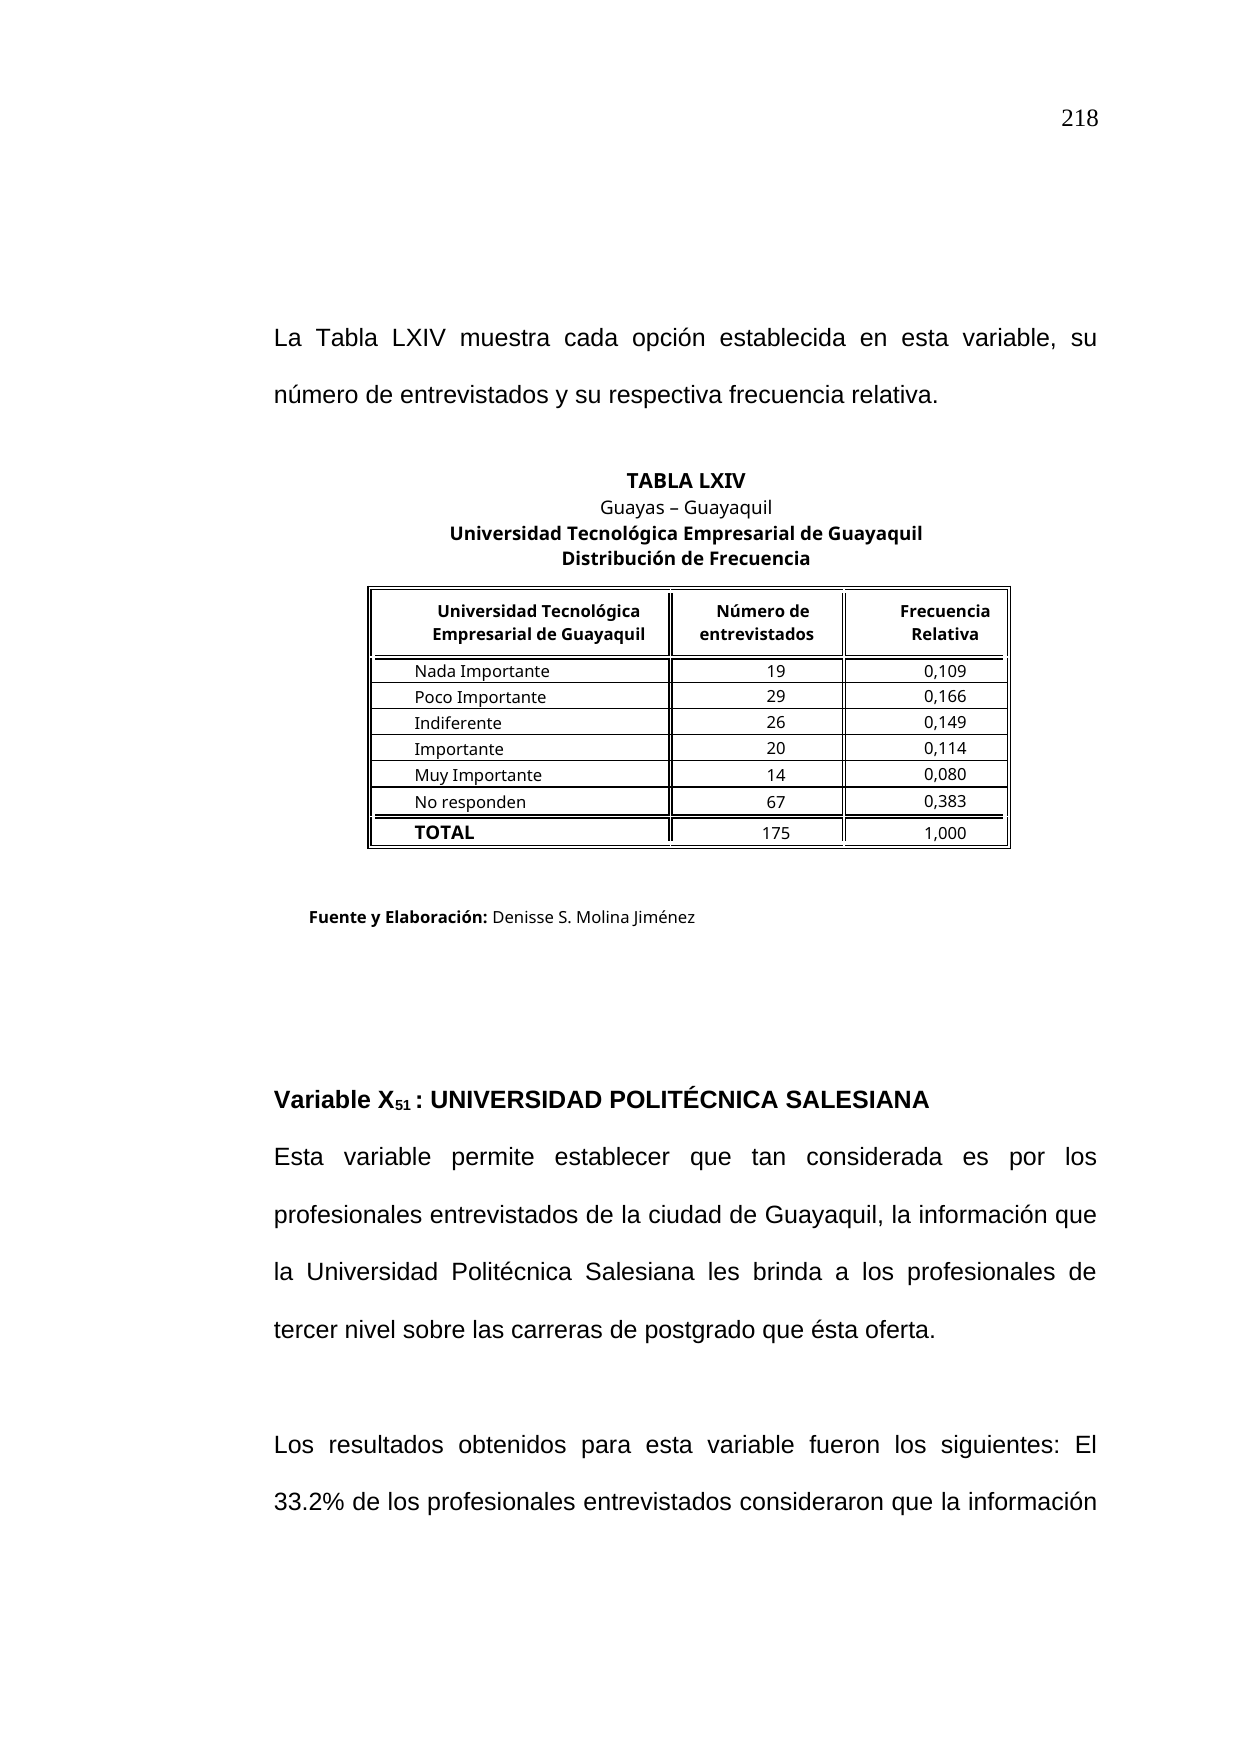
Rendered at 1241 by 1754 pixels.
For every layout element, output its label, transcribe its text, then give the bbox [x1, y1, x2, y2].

table_cell Muy Importante [372, 761, 668, 786]
table_cell 0,109 [844, 655, 1009, 682]
table_cell 14 [673, 761, 842, 786]
text Esta variable permite establecer que tan considerada es por los profesionales entrevistados de la ciudad de Guayaquil, la información que Salesiana les brinda a los profesionales de tercer nivel sobre las carreras de postgrado que ésta oferta. [274, 1142, 1098, 1343]
table_cell 19 [673, 660, 842, 682]
table_cell 0,383 [846, 788, 1007, 814]
table_cell 0,166 [846, 683, 1007, 708]
table_cell Nada Importante [370, 655, 670, 682]
table_cell TOTAL [370, 814, 670, 844]
table_cell Indiferente [372, 709, 668, 734]
text Variable X51 : UNIVERSIDAD POLITÉCNICA SALESIANA [274, 1085, 1098, 1113]
table_cell 1,000 [844, 814, 1009, 844]
table_cell 20 [673, 735, 842, 760]
table_header Número de entrevistados [670, 587, 844, 655]
table_cell Importante [372, 735, 668, 760]
table_cell 26 [673, 709, 842, 734]
table_cell 29 [673, 683, 842, 708]
table_cell 67 [673, 788, 842, 814]
text Universidad Tecnológica Empresarial de Guayaquil [274, 520, 1098, 545]
table_header Frecuencia Relativa [844, 590, 1007, 655]
text muestra cada opción establecida en esta variable, su número de entrevistados y su respectiva frecuencia relativa. [274, 322, 1098, 409]
table_cell 0,149 [846, 709, 1007, 734]
table_cell 0,114 [846, 735, 1007, 760]
table_cell 175 [670, 814, 844, 844]
text Guayas – Guayaquil [274, 494, 1098, 520]
table_cell Poco Importante [372, 683, 668, 708]
table_header Universidad Tecnológica Empresarial de Guayaquil [372, 590, 670, 655]
table_cell 0,080 [846, 761, 1007, 786]
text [274, 1430, 1098, 1516]
text TABLA LXIV [274, 466, 1098, 494]
table_cell No responden [372, 788, 668, 814]
text Distribución de Frecuencia [274, 545, 1098, 571]
